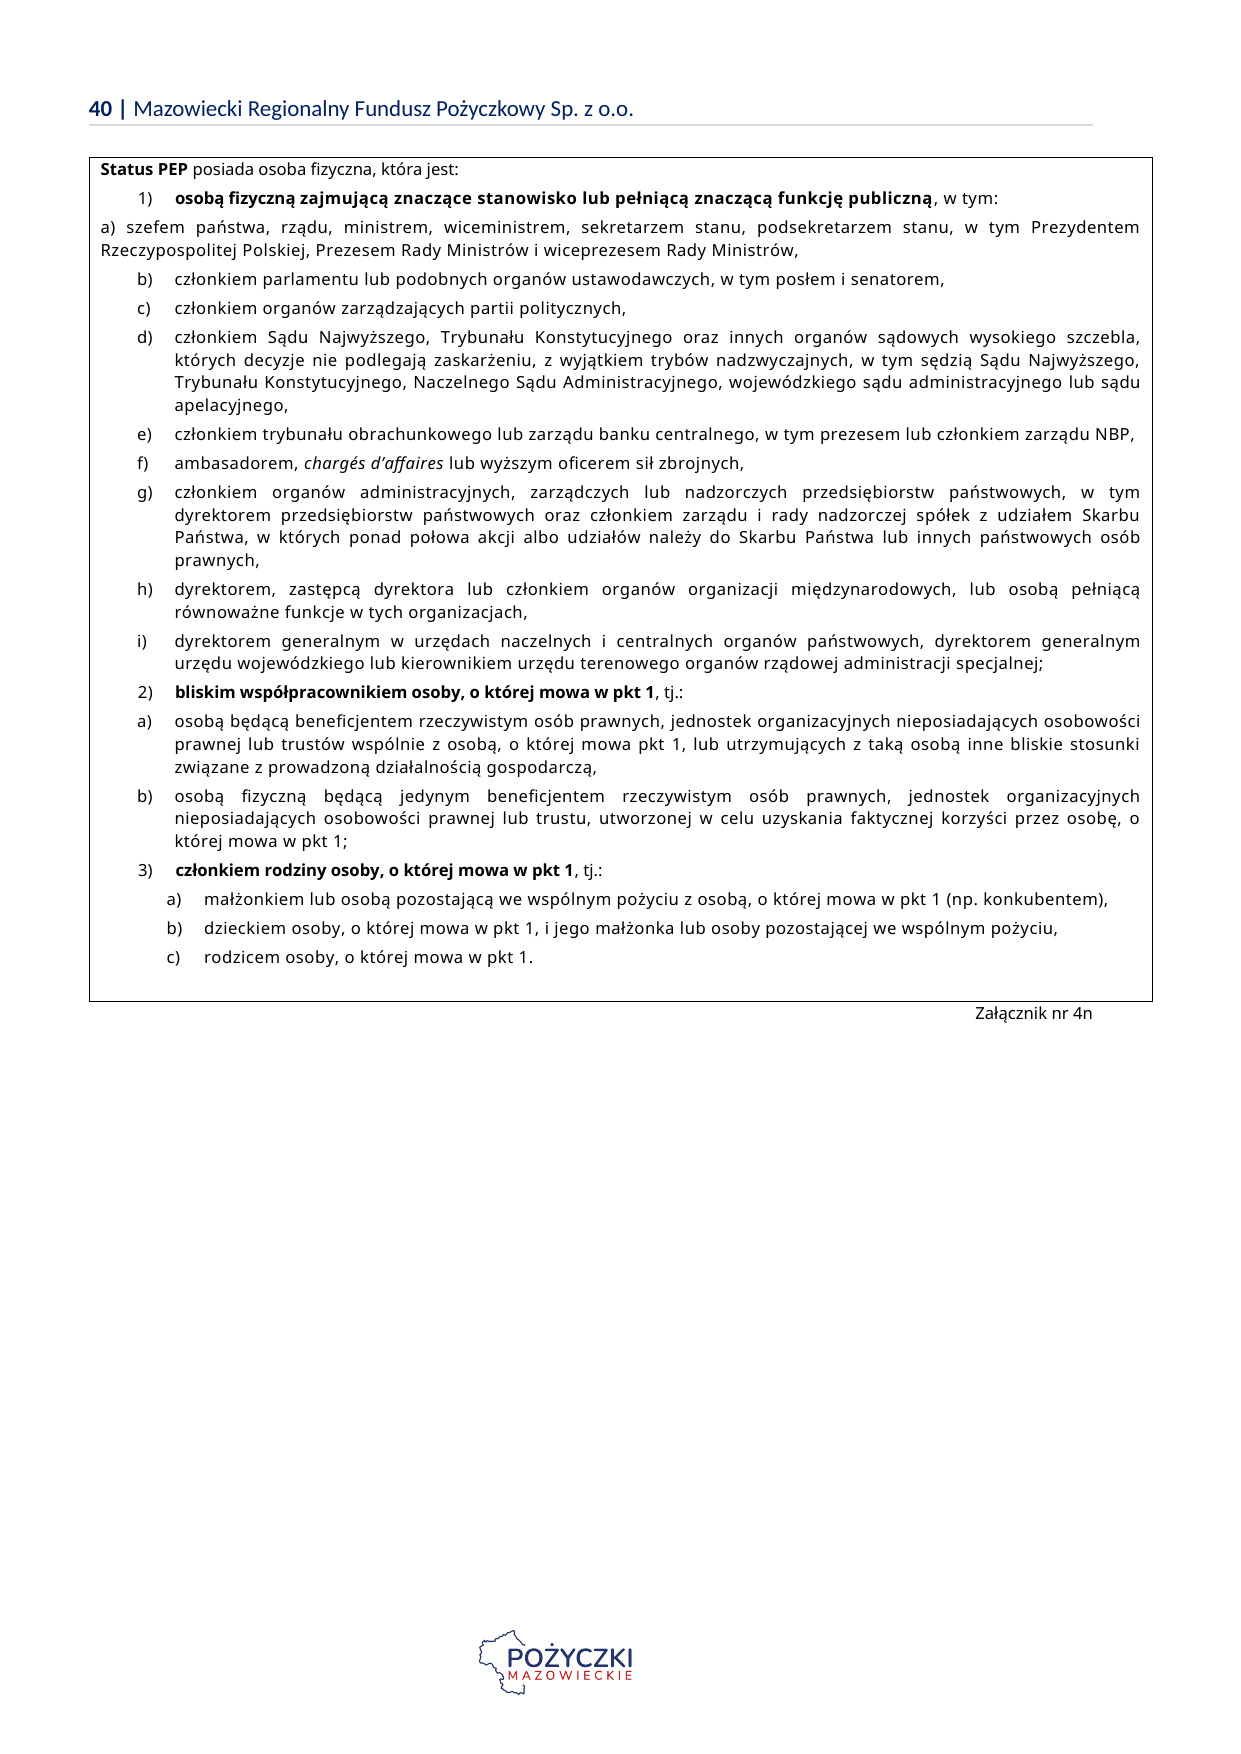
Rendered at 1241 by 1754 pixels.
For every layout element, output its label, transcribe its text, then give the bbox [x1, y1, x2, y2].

text Załącznik nr 4n [89, 1002, 1093, 1024]
picture [472, 1622, 645, 1701]
table_header Status PEP posiada osoba fizyczna, która jest: osobą fizyczną zajmującą znaczące stanowisko lub pełniącą znaczącą funkcję publiczną, w tym: a) szefem państwa, rządu, ministrem, wiceministrem, sekretarzem stanu, podsekretarzem stanu, w tym Prezydentem Rzeczypospolitej Polskiej, Prezesem Rady Ministrów i wiceprezesem Rady Ministrów, członkiem parlamentu lub podobnych organów ustawodawczych, w tym posłem i senatorem, członkiem organów zarządzających partii politycznych, członkiem Sądu Najwyższego, Trybunału Konstytucyjnego oraz innych organów sądowych wysokiego szczebla, których decyzje nie podlegają zaskarżeniu, z wyjątkiem trybów nadzwyczajnych, w tym sędzią Sądu Najwyższego, Trybunału Konstytucyjnego, Naczelnego Sądu Administracyjnego, wojewódzkiego sądu administracyjnego lub sądu apelacyjnego, członkiem trybunału obrachunkowego lub zarządu banku centralnego, w tym prezesem lub członkiem zarządu NBP, ambasadorem, chargés d’affaires lub wyższym oficerem sił zbrojnych, członkiem organów administracyjnych, zarządczych lub nadzorczych przedsiębiorstw państwowych, w tym dyrektorem przedsiębiorstw państwowych oraz członkiem zarządu i rady nadzorczej spółek z udziałem Skarbu Państwa, w których ponad połowa akcji albo udziałów należy do Skarbu Państwa lub innych państwowych osób prawnych, dyrektorem, zastępcą dyrektora lub członkiem organów organizacji międzynarodowych, lub osobą pełniącą równoważne funkcje w tych organizacjach, dyrektorem generalnym w urzędach naczelnych i centralnych organów państwowych, dyrektorem generalnym urzędu wojewódzkiego lub kierownikiem urzędu terenowego organów rządowej administracji specjalnej; bliskim współpracownikiem osoby, o której mowa w pkt 1, tj.: osobą będącą beneficjentem rzeczywistym osób prawnych, jednostek organizacyjnych nieposiadających osobowości prawnej lub trustów wspólnie z osobą, o której mowa pkt 1, lub utrzymujących z taką osobą inne bliskie stosunki związane z prowadzoną działalnością gospodarczą, osobą fizyczną będącą jedynym beneficjentem rzeczywistym osób prawnych, jednostek organizacyjnych nieposiadających osobowości prawnej lub trustu, utworzonej w celu uzyskania faktycznej korzyści przez osobę, o której mowa w pkt 1; członkiem rodziny osoby, o której mowa w pkt 1, tj.: małżonkiem lub osobą pozostającą we wspólnym pożyciu z osobą, o której mowa w pkt 1 (np. konkubentem), dzieckiem osoby, o której mowa w pkt 1, i jego małżonka lub osoby pozostającej we wspólnym pożyciu, rodzicem osoby, o której mowa w pkt 1. [90, 158, 1152, 1001]
